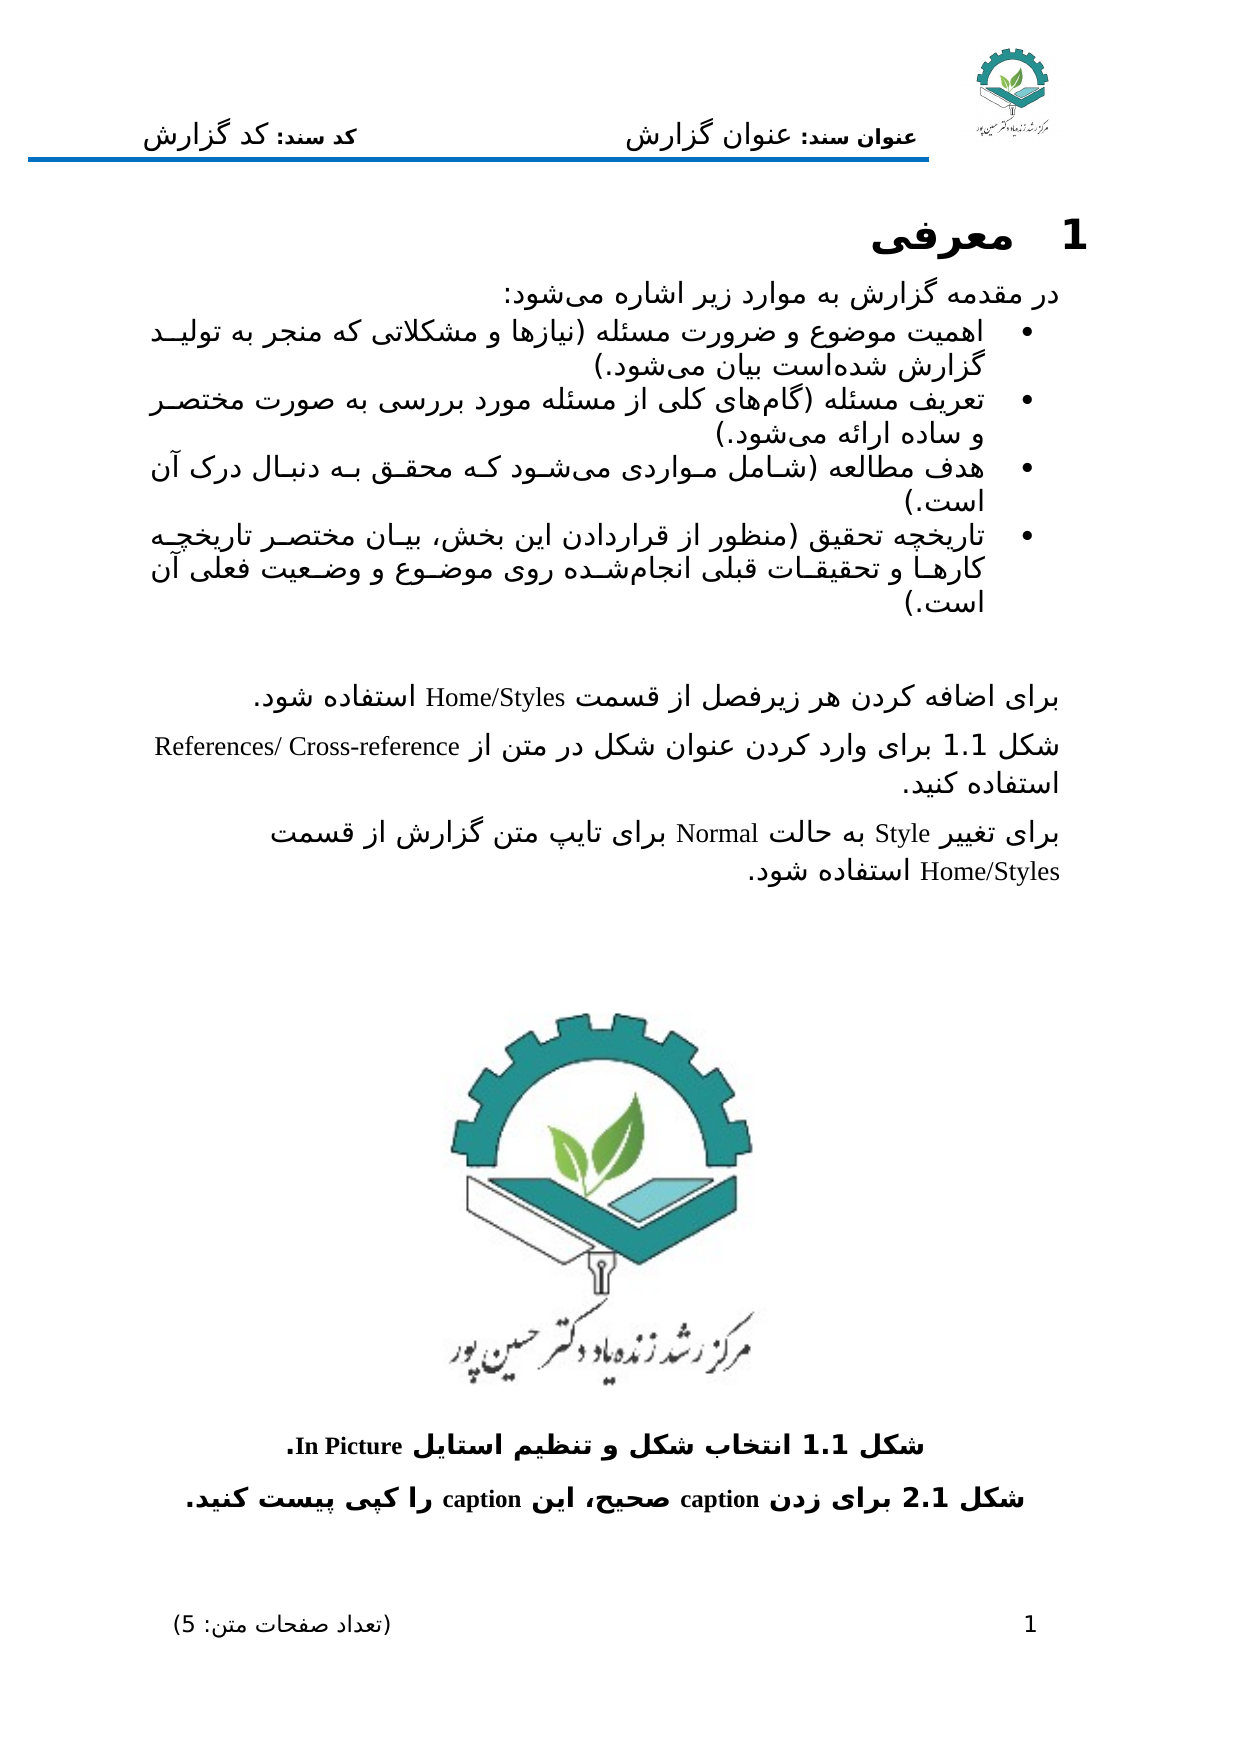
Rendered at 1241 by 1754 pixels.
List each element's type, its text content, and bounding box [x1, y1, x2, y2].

subtitle معرفی [150, 211, 1060, 259]
title شکل ‏1.1 انتخاب شکل و تنظیم استایل In Picture. [150, 1429, 1060, 1461]
text در مقدمه گزارش به موارد زیر اشاره می‌شود: [150, 277, 1060, 311]
picture [382, 983, 828, 1430]
list تعریف مسئله (گام‌های کلی از مسئله مورد بررسی به صورت مختصر و ساده ارائه می‌شود‌.) [150, 382, 1023, 450]
list اهمیت موضوع و ضرورت مسئله (نیازها و مشکلاتی که منجر به تولید گزارش شده‌است بیان می‌شود.) [150, 314, 1023, 382]
text شکل ‏1.1 برای وارد کردن عنوان شکل در متن از References/ Cross-reference استفاده کنید. [150, 729, 1060, 800]
picture [960, 42, 1066, 147]
list تاریخچه تحقیق (منظور از قراردادن این بخش، بیان مختصر تاریخچه کارها و تحقیقات قبلی انجام‌شده روی موضوع و وضعیت فعلی آن است.) [150, 518, 1023, 620]
title شکل ‏1.2 برای زدن caption صحیح، این caption را کپی پیست کنید. [150, 1483, 1060, 1514]
text برای اضافه کردن هر زیرفصل از قسمت Home/Styles استفاده شود. [150, 679, 1060, 713]
text برای تغییر Style به حالت Normal برای تایپ متن گزارش از قسمت Home/Styles استفاده شود. [150, 816, 1060, 887]
list هدف مطالعه (شامل مواردی ‌می‌شود که محقق به دنبال درک آن است.) [150, 450, 1023, 518]
